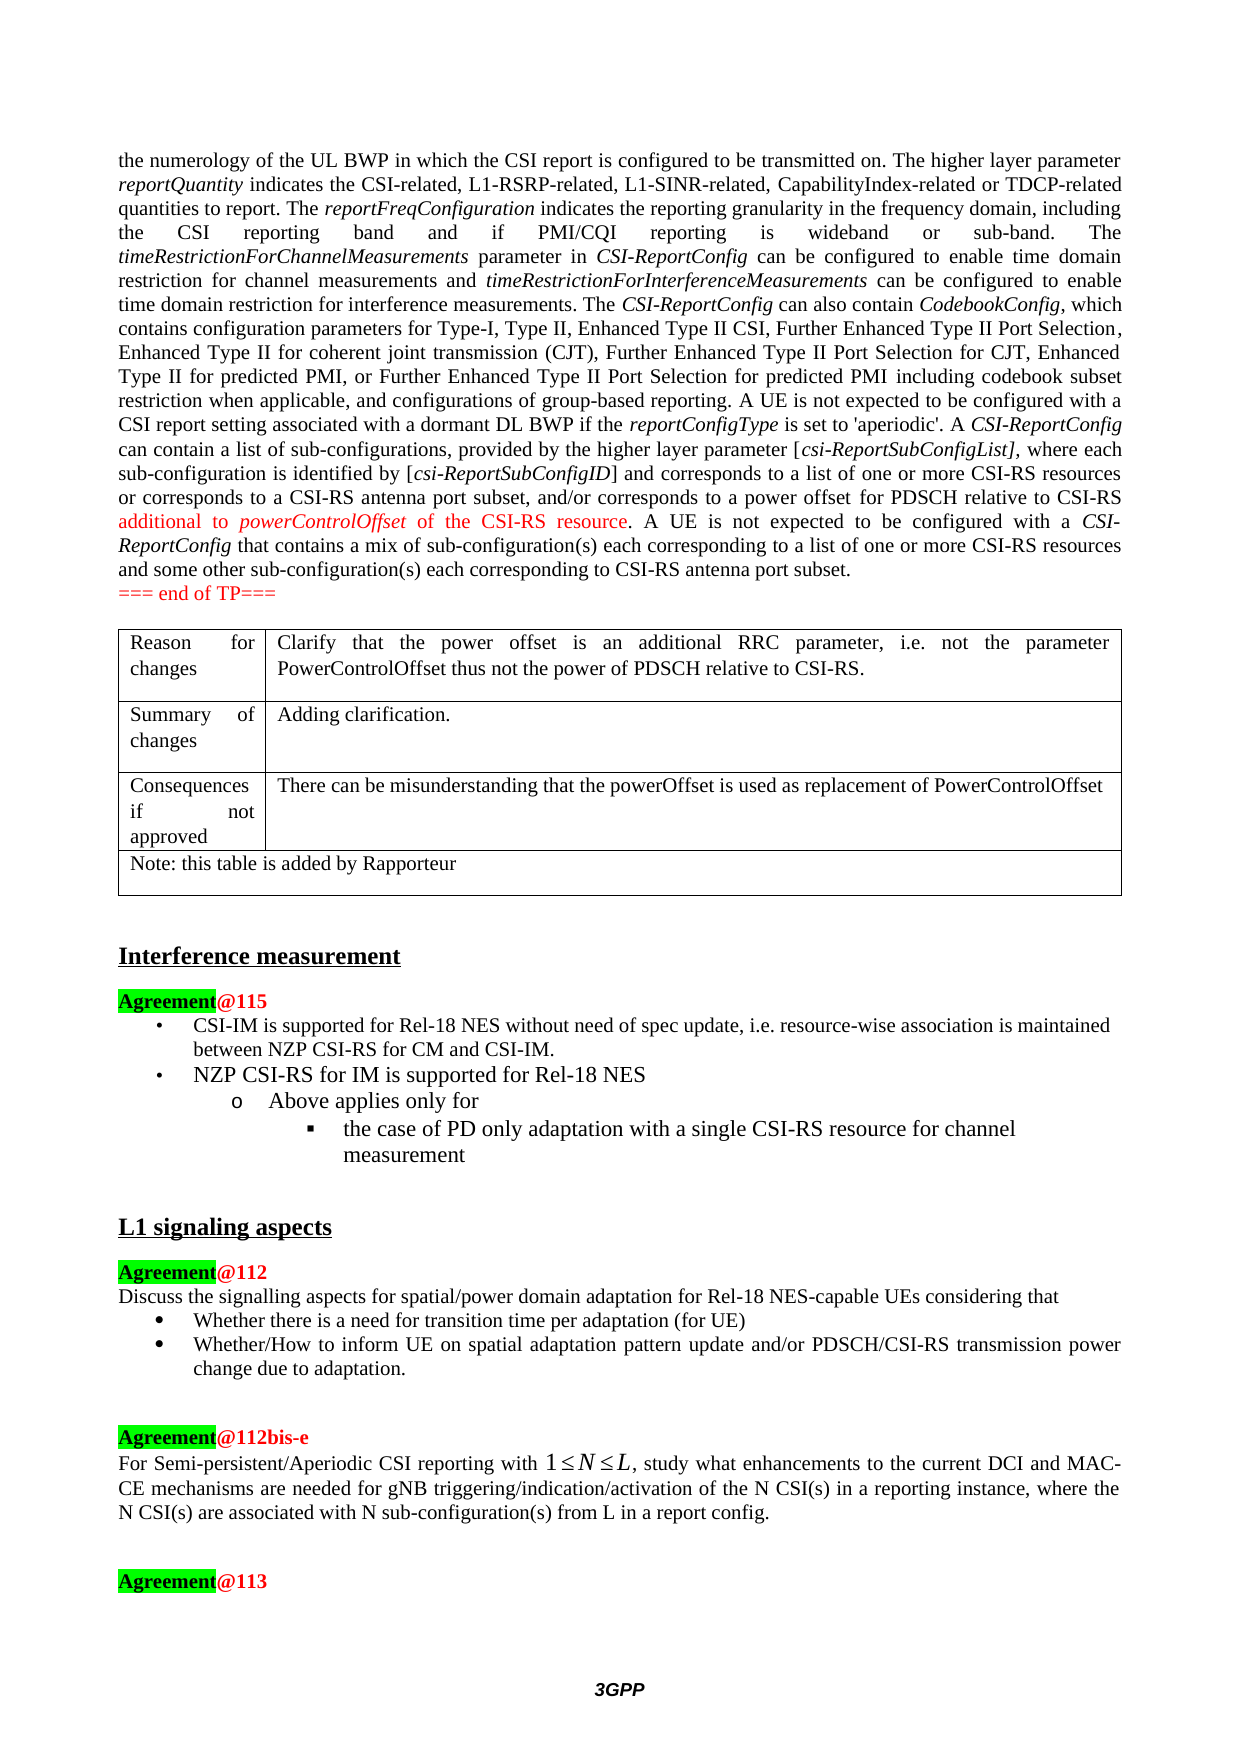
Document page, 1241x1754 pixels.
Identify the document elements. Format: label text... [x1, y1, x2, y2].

list Whether there is a need for transition time per adaptation (for UE) [156, 1308, 1122, 1332]
text === end of TP=== [118, 581, 1122, 605]
text L1 signaling aspects [118, 1212, 1122, 1241]
table_cell There can be misunderstanding that the powerOffset is used as replacement of PowerControlOffset [266, 773, 1121, 849]
list Whether/How to inform UE on spatial adaptation pattern update and/or PDSCH/CSI-RS transmission power change due to adaptation. [156, 1332, 1122, 1380]
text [118, 148, 1122, 581]
text Agreement@113 [216, 1569, 1122, 1593]
text Discuss the signalling aspects for spatial/power domain adaptation for Rel-18 NES-capable UEs considering that [118, 1284, 1122, 1308]
text Agreement@112bis-e [118, 1424, 1122, 1449]
list NZP CSI-RS for IM is supported for Rel-18 NES [156, 1061, 1122, 1087]
table_cell Summary of changes [119, 702, 265, 772]
table_cell Consequences if not approved [119, 773, 265, 849]
text For Semi-persistent/Aperiodic CSI reporting with , study what enhancements to the current DCI and MAC-CE mechanisms are needed for gNB triggering/indication/activation of the N CSI(s) in a reporting instance, where the N CSI(s) are associated with N sub-configuration(s) from L in a report config. [118, 1449, 1122, 1524]
table_cell Note: this table is added by Rapporteur [119, 851, 1121, 895]
list CSI-IM is supported for Rel-18 NES without need of spec update, i.e. resource-wise association is maintained between NZP CSI-RS for CM and CSI-IM. [156, 1013, 1122, 1061]
text Agreement@112 [118, 1259, 1122, 1284]
text Interference measurement [118, 941, 1122, 970]
table_cell Adding clarification. [266, 702, 1121, 772]
text Agreement@115 [118, 988, 1122, 1013]
list Above applies only for [231, 1087, 1122, 1115]
list the case of PD only adaptation with a single CSI-RS resource for channel measurement [306, 1115, 1122, 1167]
table_header Reason for changes [119, 630, 265, 701]
table_header Clarify that the power offset is an additional RRC parameter, i.e. not the parameter PowerControlOffset thus not the power of PDSCH relative to CSI-RS. [266, 630, 1121, 701]
